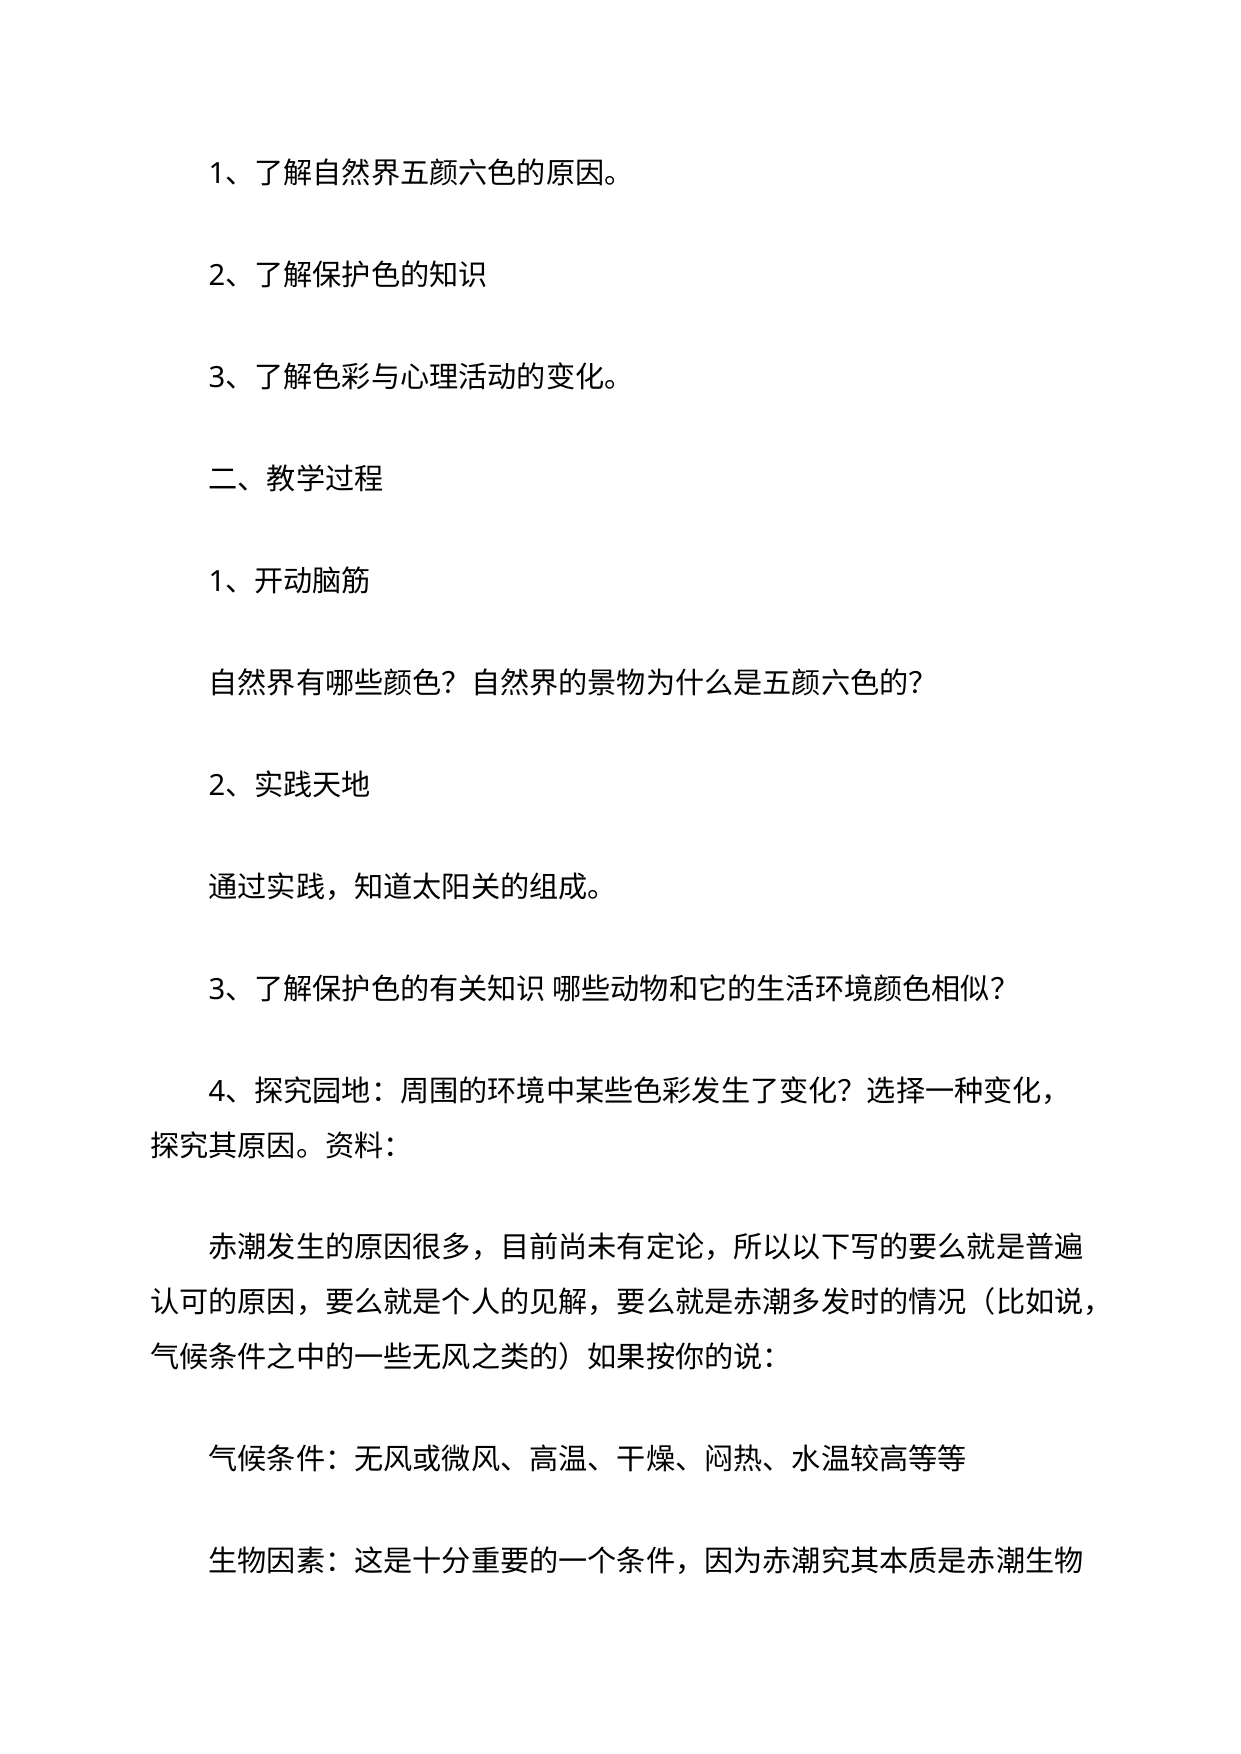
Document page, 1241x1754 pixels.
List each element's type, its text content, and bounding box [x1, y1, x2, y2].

text 气候条件：无风或微风、高温、干燥、闷热、水温较高等等 [150, 1436, 1090, 1478]
text 4、探究园地：周围的环境中某些色彩发生了变化？选择一种变化，探究其原因。资料： [150, 1067, 1090, 1164]
text 3、了解色彩与心理活动的变化。 [150, 354, 1090, 396]
text 1、开动脑筋 [150, 558, 1090, 600]
text 通过实践，知道太阳关的组成。 [150, 863, 1090, 906]
text 自然界有哪些颜色？自然界的景物为什么是五颜六色的？ [150, 660, 1090, 702]
text 2、实践天地 [150, 761, 1090, 804]
text 二、教学过程 [150, 456, 1090, 498]
text 赤潮发生的原因很多，目前尚未有定论，所以以下写的要么就是普遍认可的原因，要么就是个人的见解，要么就是赤潮多发时的情况（比如说，气候条件之中的一些无风之类的）如果按你的说： [150, 1224, 1090, 1376]
text 2、了解保护色的知识 [150, 252, 1090, 294]
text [150, 1537, 1090, 1579]
text 3、了解保护色的有关知识 哪些动物和它的生活环境颜色相似？ [150, 965, 1090, 1008]
text 1、了解自然界五颜六色的原因。 [150, 150, 1090, 192]
